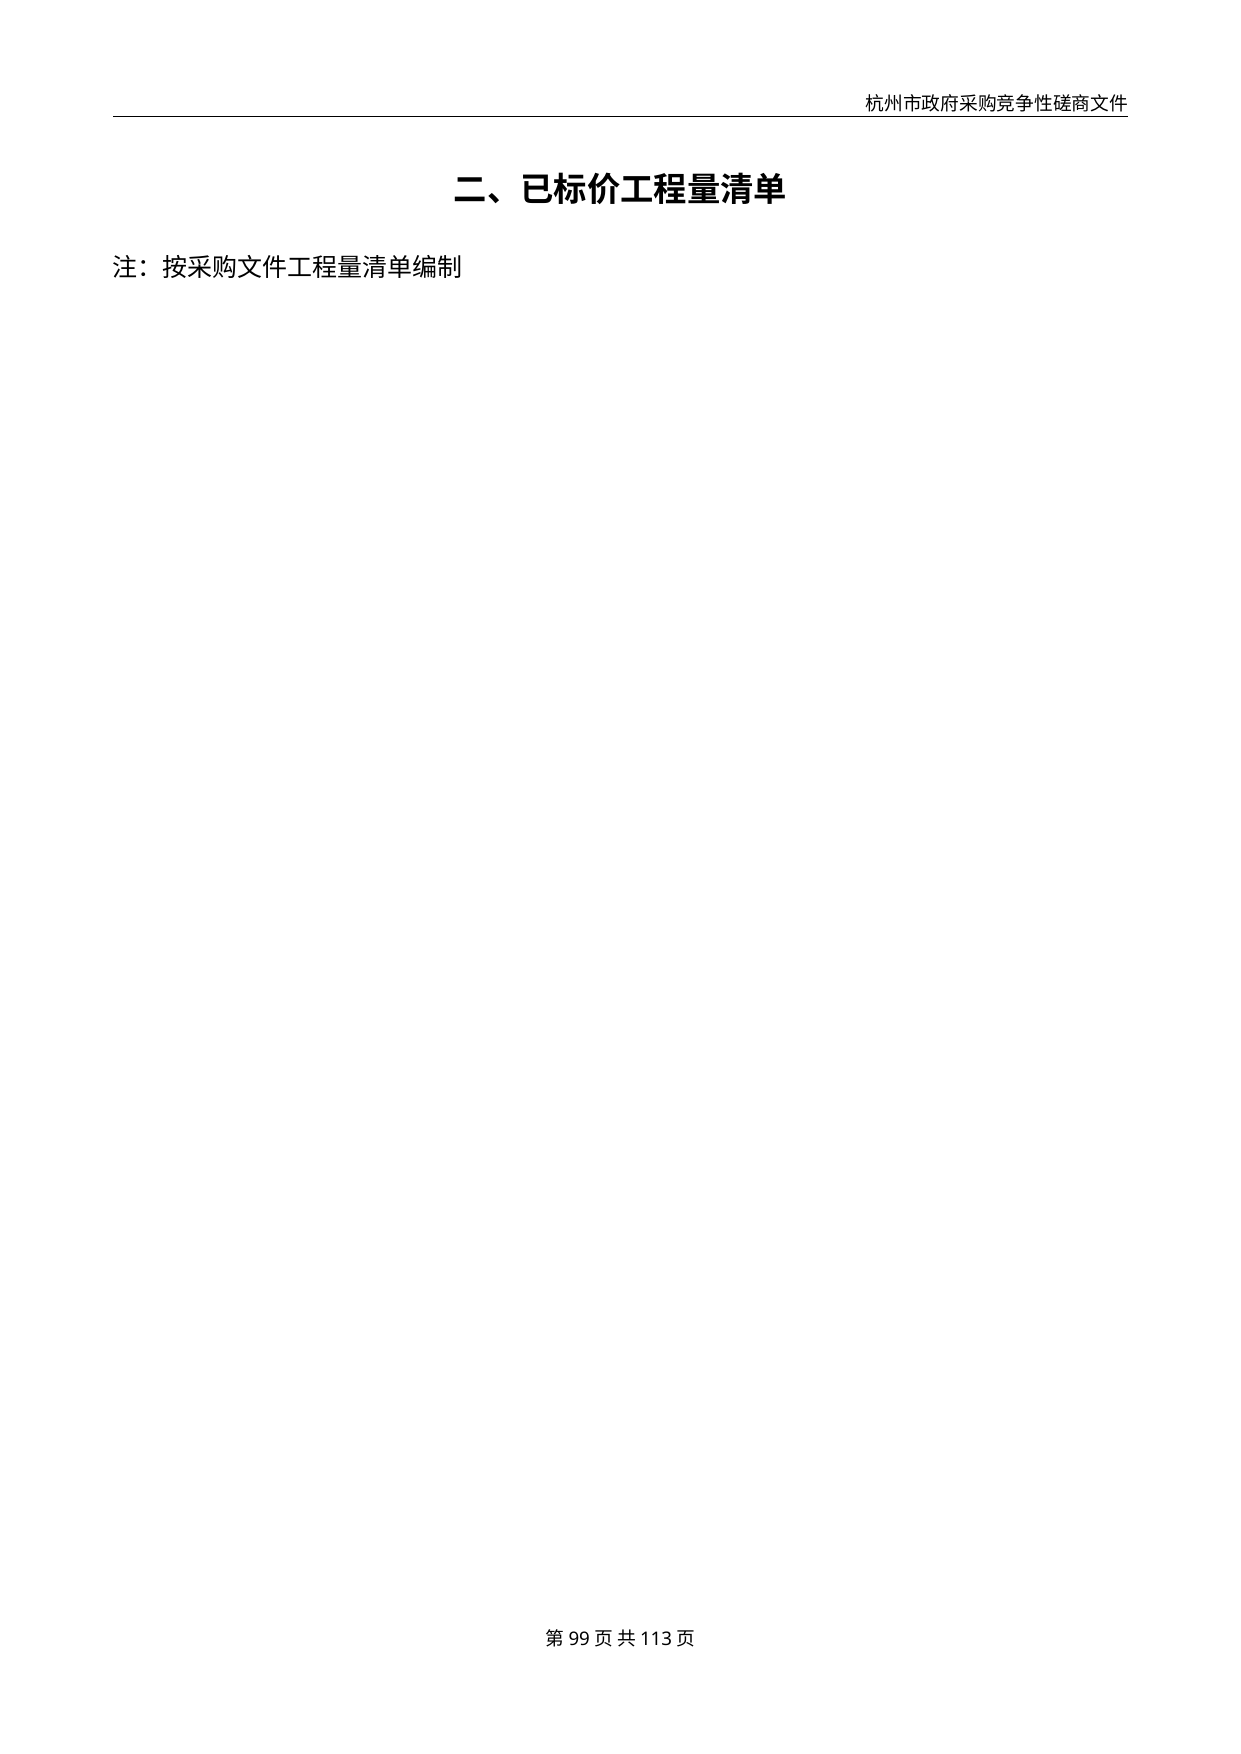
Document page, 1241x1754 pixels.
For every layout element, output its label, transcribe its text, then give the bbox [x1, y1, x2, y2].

text 注：按采购文件工程量清单编制 [112, 247, 1084, 283]
text 二、已标价工程量清单 [112, 162, 1128, 211]
